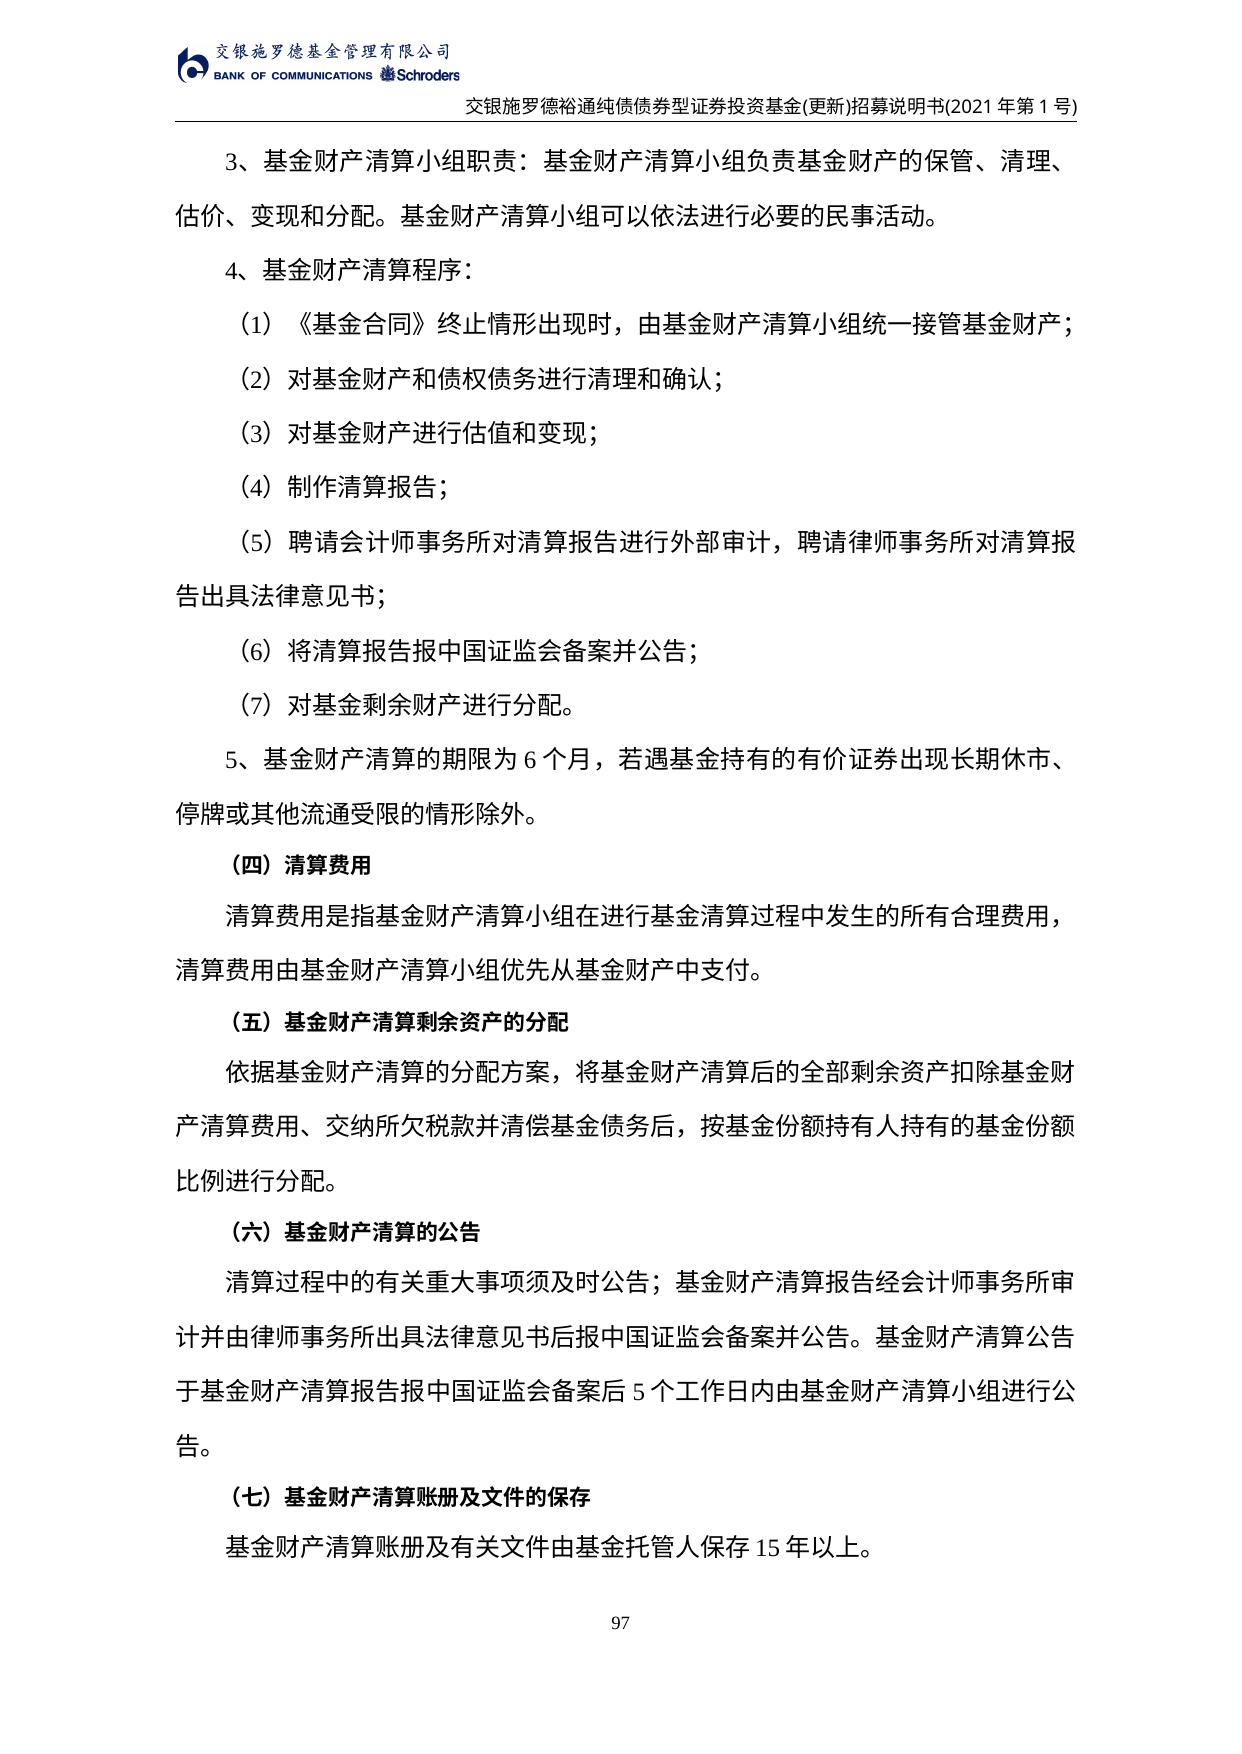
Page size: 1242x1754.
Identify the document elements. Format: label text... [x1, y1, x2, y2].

text （七）基金财产清算账册及文件的保存 [175, 1480, 1077, 1512]
text 依据基金财产清算的分配方案，将基金财产清算后的全部剩余资产扣除基金财产清算费用、交纳所欠税款并清偿基金债务后，按基金份额持有人持有的基金份额比例进行分配。 [175, 1052, 1077, 1197]
text （3）对基金财产进行估值和变现； [175, 413, 1077, 450]
text （2）对基金财产和债权债务进行清理和确认； [175, 359, 1077, 395]
picture [178, 43, 460, 83]
text （5）聘请会计师事务所对清算报告进行外部审计，聘请律师事务所对清算报告出具法律意见书； [175, 522, 1077, 613]
text 清算费用是指基金财产清算小组在进行基金清算过程中发生的所有合理费用，清算费用由基金财产清算小组优先从基金财产中支付。 [175, 896, 1077, 987]
text （四）清算费用 [175, 848, 1077, 880]
text （1）《基金合同》终止情形出现时，由基金财产清算小组统一接管基金财产； [175, 305, 1077, 341]
text （五）基金财产清算剩余资产的分配 [175, 1005, 1077, 1036]
text 3、基金财产清算小组职责：基金财产清算小组负责基金财产的保管、清理、估价、变现和分配。基金财产清算小组可以依法进行必要的民事活动。 [175, 142, 1077, 232]
text （六）基金财产清算的公告 [175, 1215, 1077, 1247]
text 4、基金财产清算程序： [175, 250, 1077, 287]
text 基金财产清算账册及有关文件由基金托管人保存15年以上。 [175, 1528, 1077, 1564]
text 清算过程中的有关重大事项须及时公告；基金财产清算报告经会计师事务所审计并由律师事务所出具法律意见书后报中国证监会备案并公告。基金财产清算公告于基金财产清算报告报中国证监会备案后5个工作日内由基金财产清算小组进行公告。 [175, 1263, 1077, 1462]
text 5、基金财产清算的期限为6个月，若遇基金持有的有价证券出现长期休市、停牌或其他流通受限的情形除外。 [175, 740, 1077, 830]
text （7）对基金剩余财产进行分配。 [175, 685, 1077, 722]
text （4）制作清算报告； [175, 468, 1077, 504]
text （6）将清算报告报中国证监会备案并公告； [175, 631, 1077, 667]
